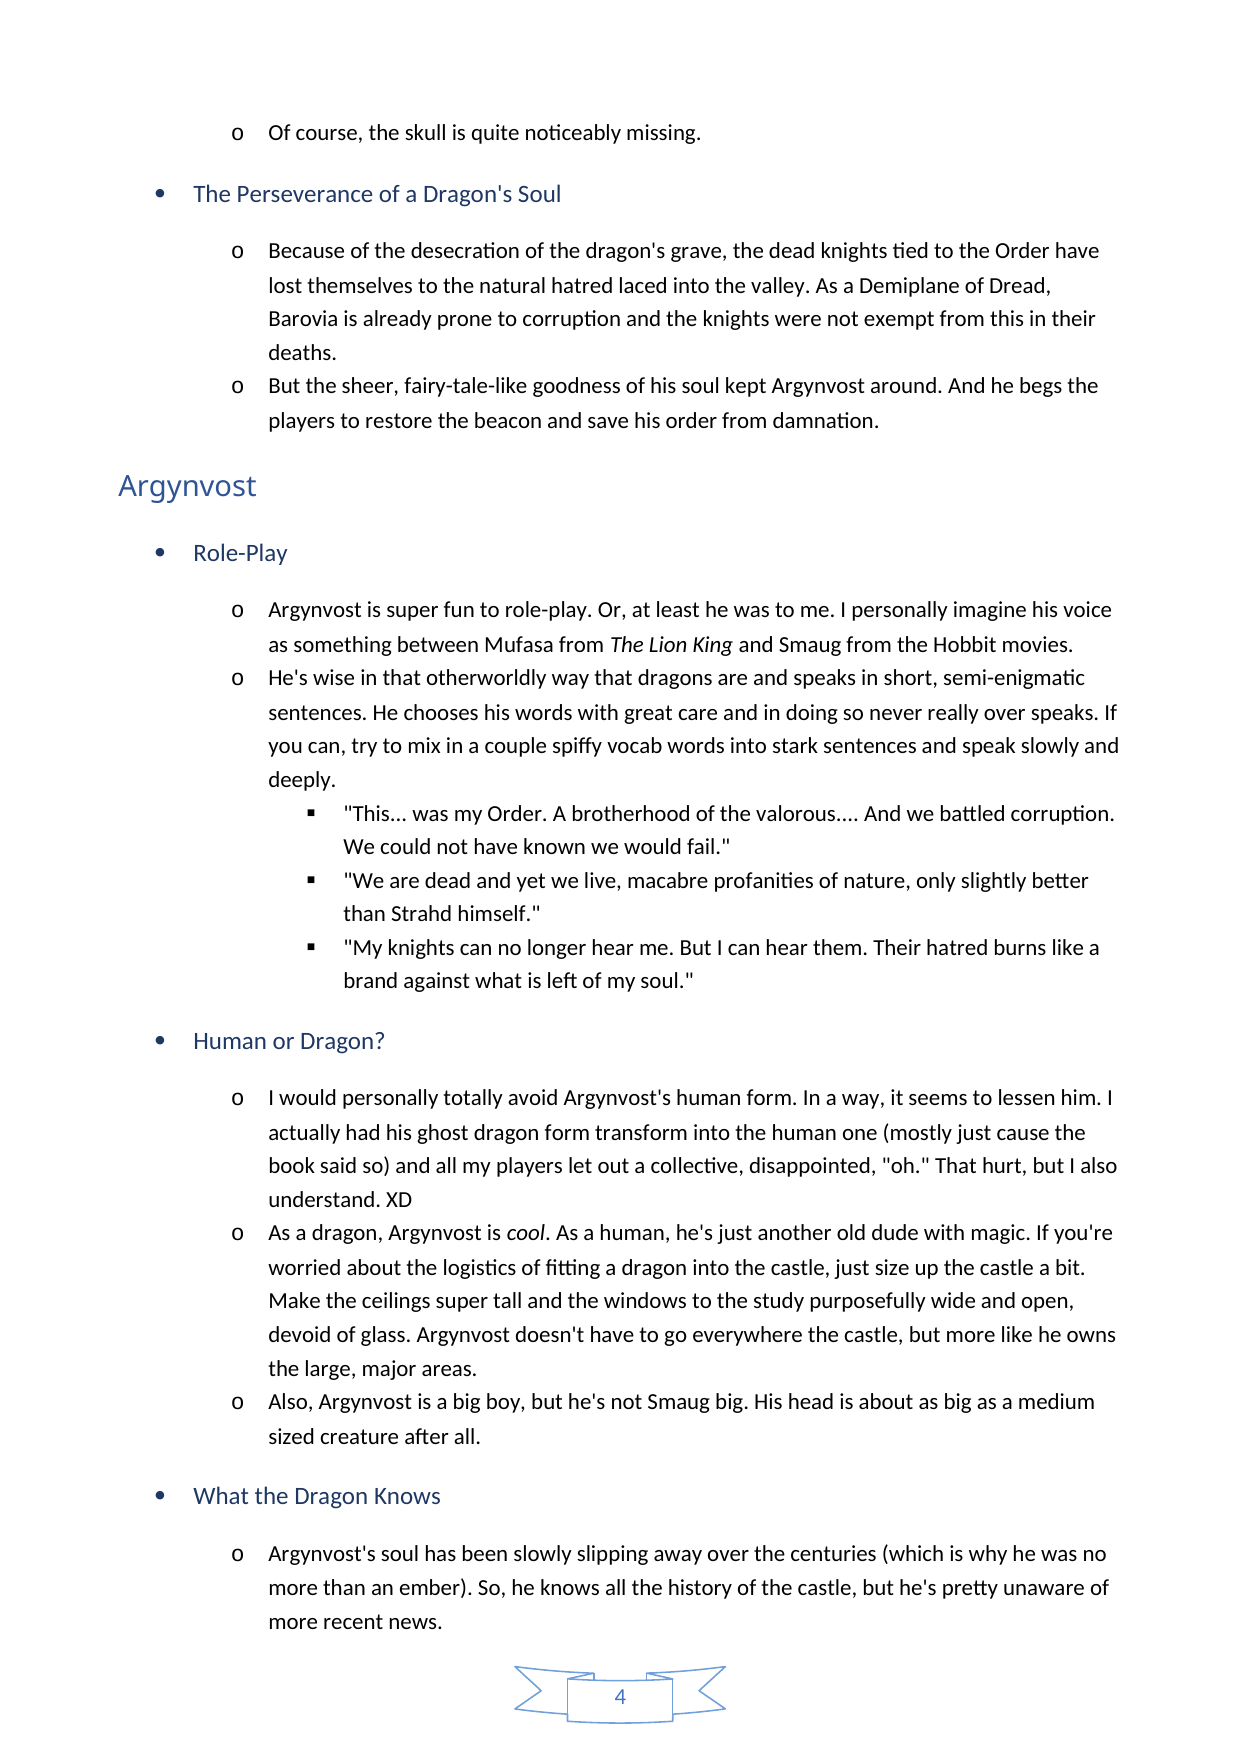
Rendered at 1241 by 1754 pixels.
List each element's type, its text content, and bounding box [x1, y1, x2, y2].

list As a dragon, Argynvost is cool. As a human, he's just another old dude with magic. If you're worried about the logistics of fitting a dragon into the castle, just size up the castle a bit. Make the ceilings super tall and the windows to the study purposefully wide and open, devoid of glass. Argynvost doesn't have to go everywhere the castle, but more like he owns the large, major areas. [231, 1218, 1122, 1382]
list I would personally totally avoid Argynvost's human form. In a way, it seems to lessen him. I actually had his ghost dragon form transform into the human one (mostly just cause the book said so) and all my players let out a collective, disappointed, "oh." That hurt, but I also understand. XD [231, 1083, 1122, 1213]
subtitle Role-Play [156, 537, 1122, 567]
list Of course, the skull is quite noticeably missing. [231, 118, 1122, 147]
list Argynvost's soul has been slowly slipping away over the centuries (which is why he was no more than an ember). So, he knows all the history of the castle, but he's pretty unaware of more recent news. [231, 1539, 1122, 1635]
list Argynvost is super fun to role-play. Or, at least he was to me. I personally imagine his voice as something between Mufasa from The Lion King and Smaug from the Hobbit movies. [231, 595, 1122, 658]
subtitle Argynvost [118, 465, 1122, 504]
list "My knights can no longer hear me. But I can hear them. Their hatred burns like a brand against what is left of my soul." [306, 933, 1122, 994]
subtitle What the Dragon Knows [156, 1481, 1122, 1511]
list "This... was my Order. A brotherhood of the valorous.... And we battled corruption. We could not have known we would fail." [306, 799, 1122, 860]
list Because of the desecration of the dragon's grave, the dead knights tied to the Order have lost themselves to the natural hatred laced into the valley. As a Demiplane of Dread, Barovia is already prone to corruption and the knights were not exempt from this in their deaths. [231, 236, 1122, 366]
subtitle Human or Dragon? [156, 1025, 1122, 1055]
subtitle The Perseverance of a Dragon's Soul [156, 178, 1122, 209]
list He's wise in that otherworldly way that dragons are and speaks in short, semi-enigmatic sentences. He chooses his words with great care and in doing so never really over speaks. If you can, try to mix in a couple spiffy vocab words into stark sentences and speak slowly and deeply. [231, 663, 1122, 793]
list "We are dead and yet we live, macabre profanities of nature, only slightly better than Strahd himself." [306, 866, 1122, 927]
list But the sheer, fairy-tale-like goodness of his soul kept Argynvost around. And he begs the players to restore the beacon and save his order from damnation. [231, 372, 1122, 434]
list Also, Argynvost is a big boy, but he's not Smaug big. His head is about as big as a medium sized creature after all. [231, 1387, 1122, 1450]
